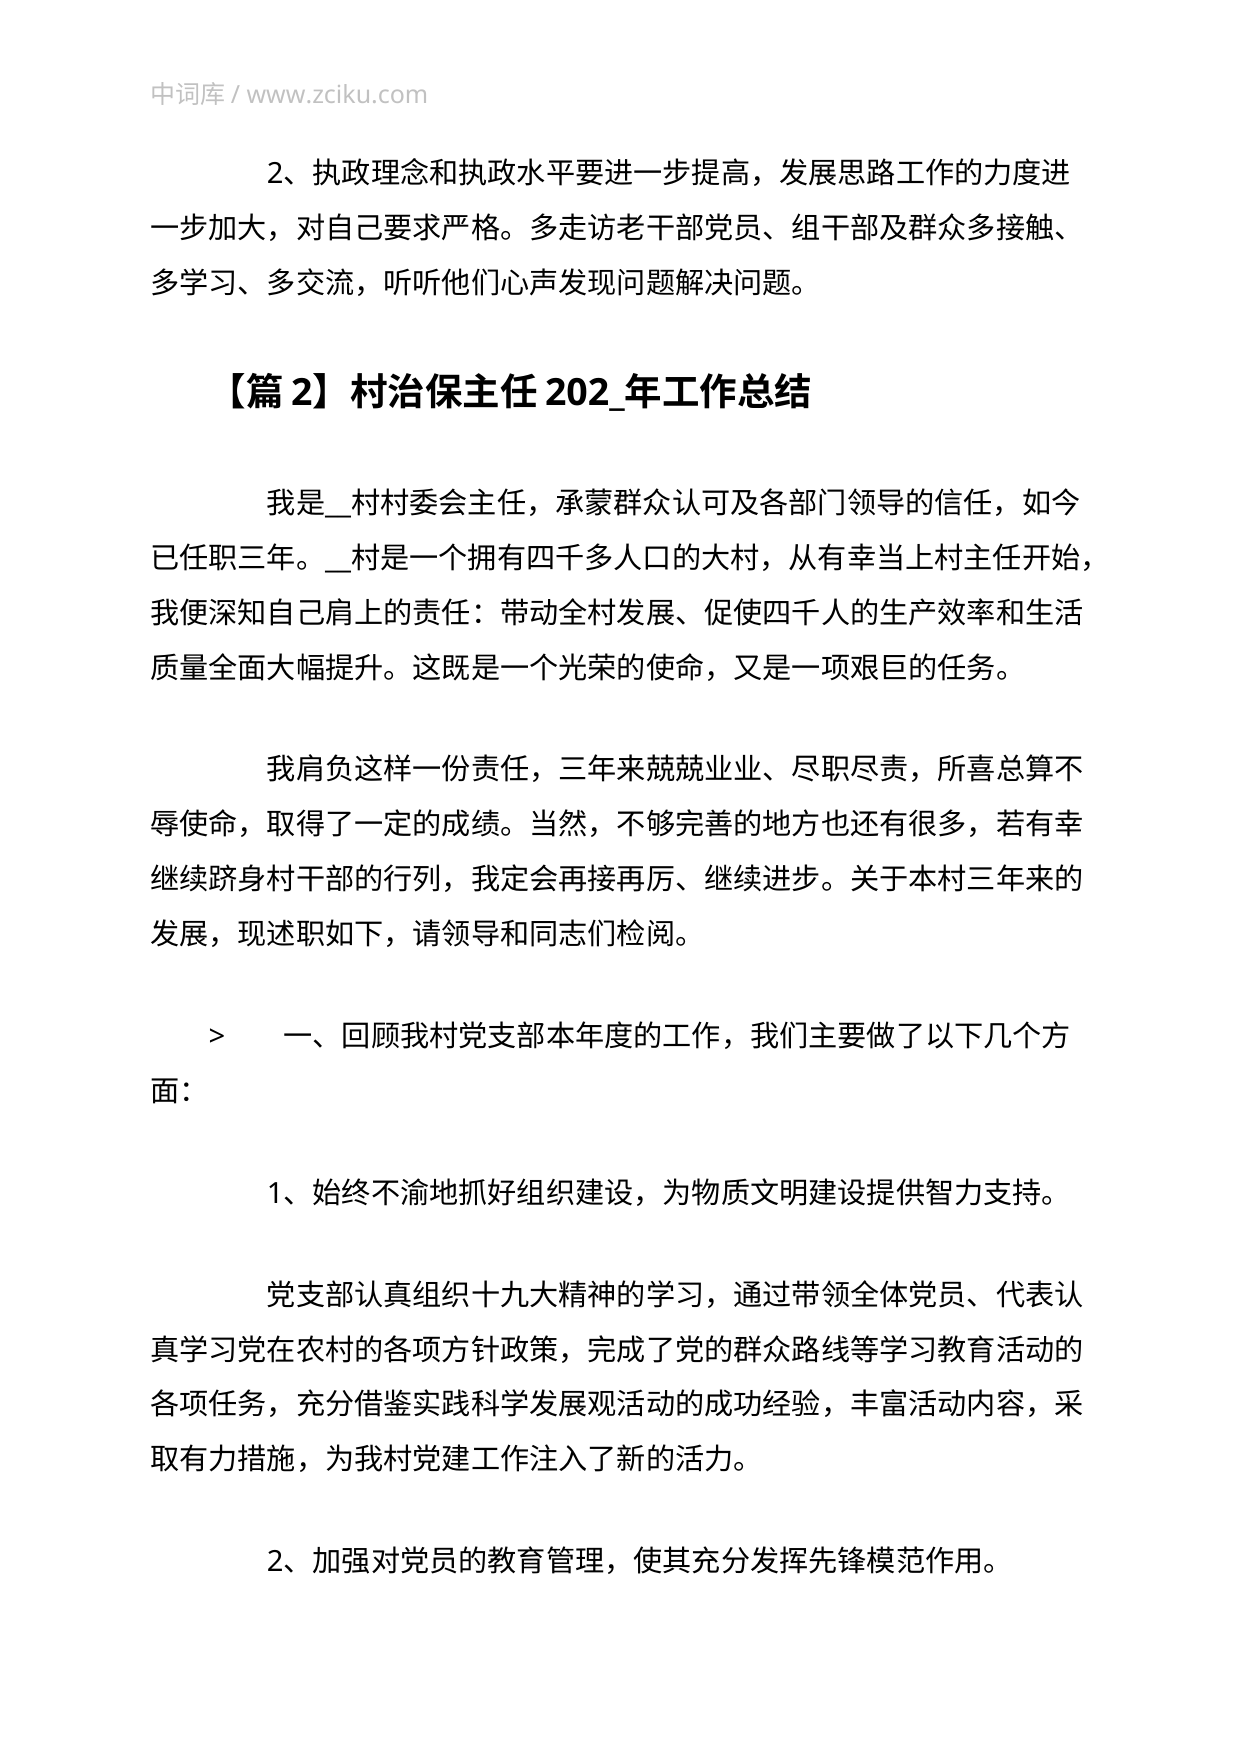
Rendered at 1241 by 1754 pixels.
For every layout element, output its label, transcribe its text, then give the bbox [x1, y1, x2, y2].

text 2、加强对党员的教育管理，使其充分发挥先锋模范作用。 [150, 1538, 1090, 1580]
text 我是__村村委会主任，承蒙群众认可及各部门领导的信任，如今已任职三年。__村是一个拥有四千多人口的大村，从有幸当上村主任开始，我便深知自己肩上的责任：带动全村发展、促使四千人的生产效率和生活质量全面大幅提升。这既是一个光荣的使命，又是一项艰巨的任务。 [150, 479, 1090, 686]
text 我肩负这样一份责任，三年来兢兢业业、尽职尽责，所喜总算不辱使命，取得了一定的成绩。当然，不够完善的地方也还有很多，若有幸继续跻身村干部的行列，我定会再接再厉、继续进步。关于本村三年来的发展，现述职如下，请领导和同志们检阅。 [150, 746, 1090, 953]
text 【篇2】村治保主任202_年工作总结 [150, 362, 1090, 416]
text 1、始终不渝地抓好组织建设，为物质文明建设提供智力支持。 [150, 1169, 1090, 1212]
text > 一、回顾我村党支部本年度的工作，我们主要做了以下几个方面： [150, 1012, 1090, 1110]
text 党支部认真组织十九大精神的学习，通过带领全体党员、代表认真学习党在农村的各项方针政策，完成了党的群众路线等学习教育活动的各项任务，充分借鉴实践科学发展观活动的成功经验，丰富活动内容，采取有力措施，为我村党建工作注入了新的活力。 [150, 1271, 1090, 1478]
text 2、执政理念和执政水平要进一步提高，发展思路工作的力度进一步加大，对自己要求严格。多走访老干部党员、组干部及群众多接触、多学习、多交流，听听他们心声发现问题解决问题。 [150, 150, 1090, 302]
